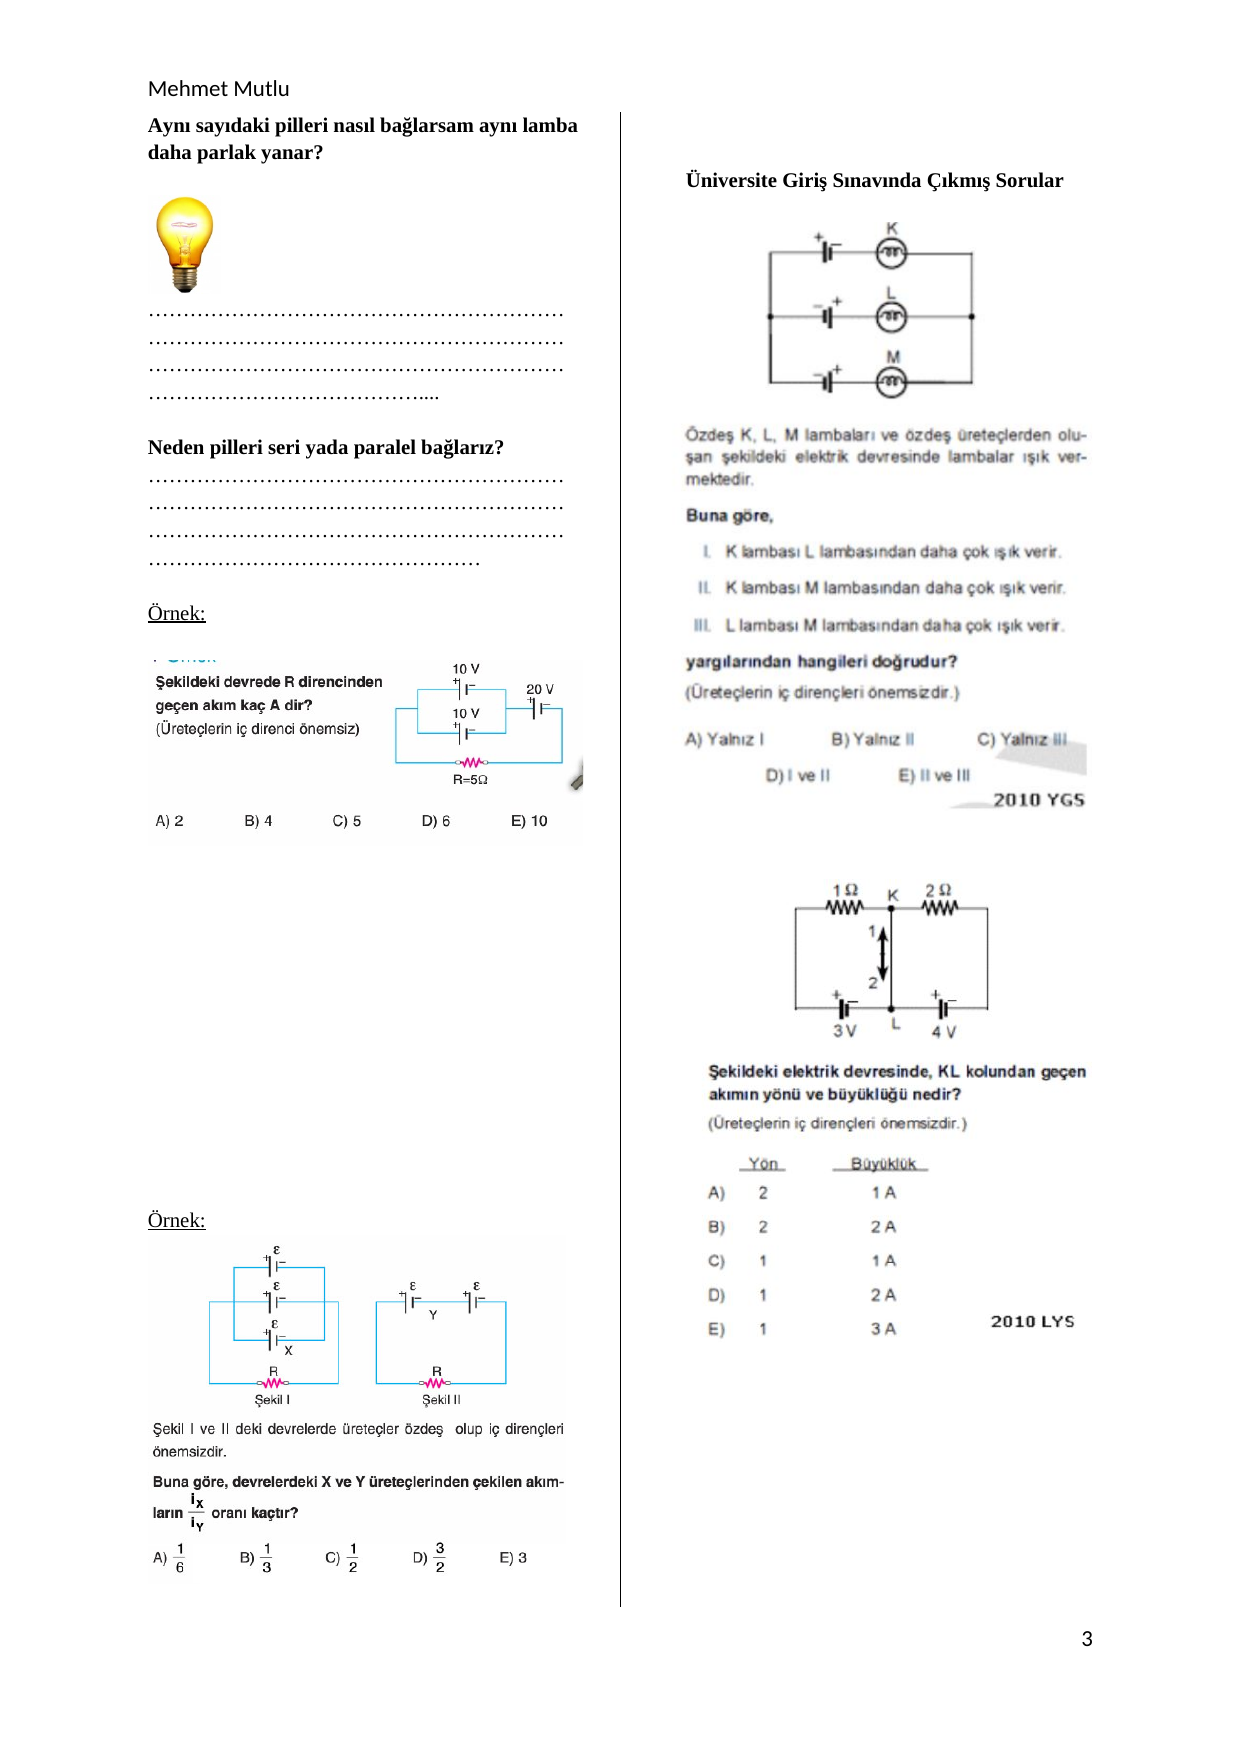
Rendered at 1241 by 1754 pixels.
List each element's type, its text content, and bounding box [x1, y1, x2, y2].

picture [657, 222, 1093, 820]
text ………………………………………………………………………………………………………………………………………………………………………………………………….... [148, 195, 583, 404]
picture [147, 660, 584, 846]
text Örnek: [148, 1208, 583, 1232]
picture [147, 195, 222, 294]
text Aynı sayıdaki pilleri nasıl bağlarsam aynı lamba daha parlak yanar? [148, 112, 583, 164]
text Neden pilleri seri yada paralel bağlarız? [148, 435, 583, 459]
text Örnek: [148, 601, 583, 625]
text Üniversite Giriş Sınavında Çıkmış Sorular [657, 168, 1092, 192]
picture [657, 879, 1093, 1343]
picture [147, 1235, 583, 1584]
text ………………………………………………………………………………………………………………………………………………………………………………………………………… [148, 463, 583, 569]
